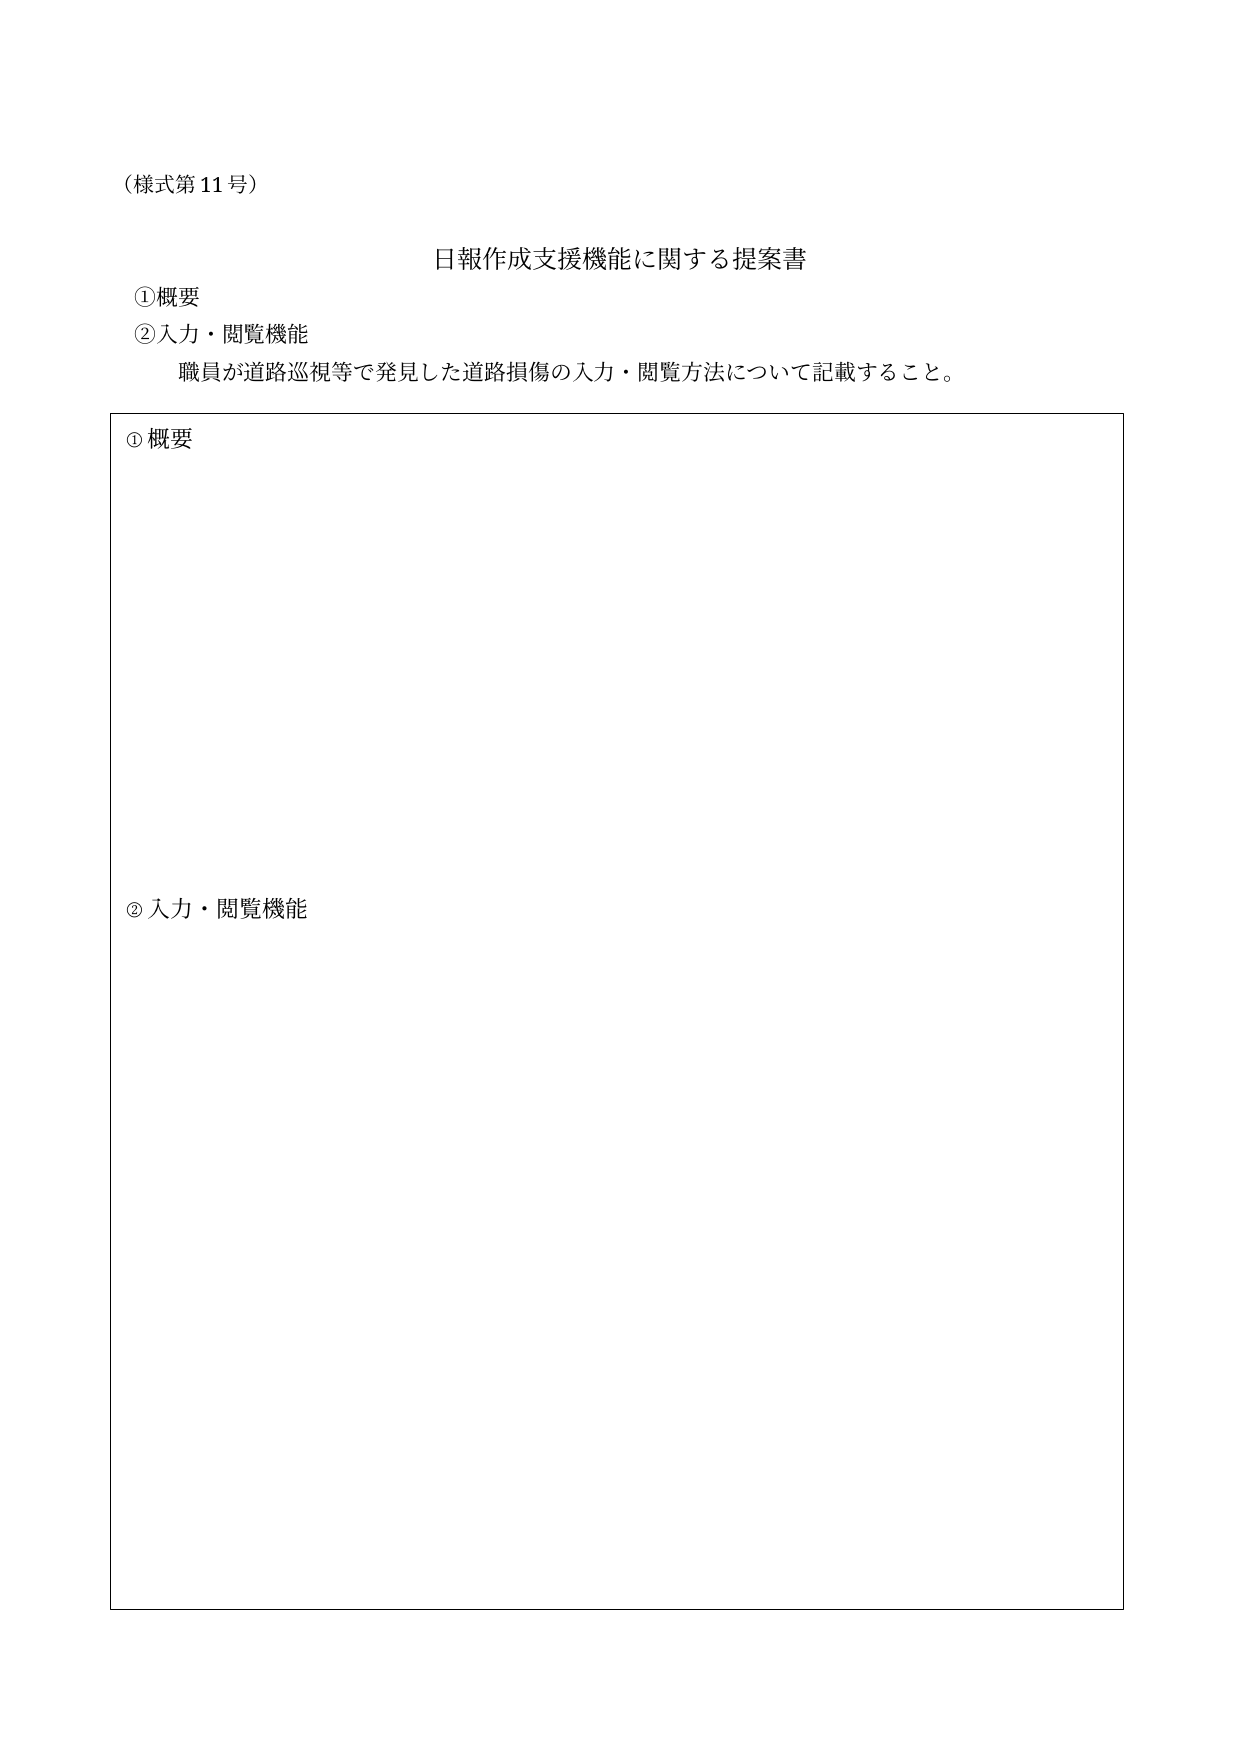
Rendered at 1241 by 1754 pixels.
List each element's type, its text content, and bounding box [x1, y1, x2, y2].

text 職員が道路巡視等で発見した道路損傷の入力・閲覧方法について記載すること。 [112, 352, 1128, 389]
text 日報作成支援機能に関する提案書 [112, 239, 1128, 277]
text ①概要 [112, 277, 1128, 314]
text （様式第11号） [112, 164, 1128, 202]
text ②入力・閲覧機能 [112, 314, 1128, 352]
